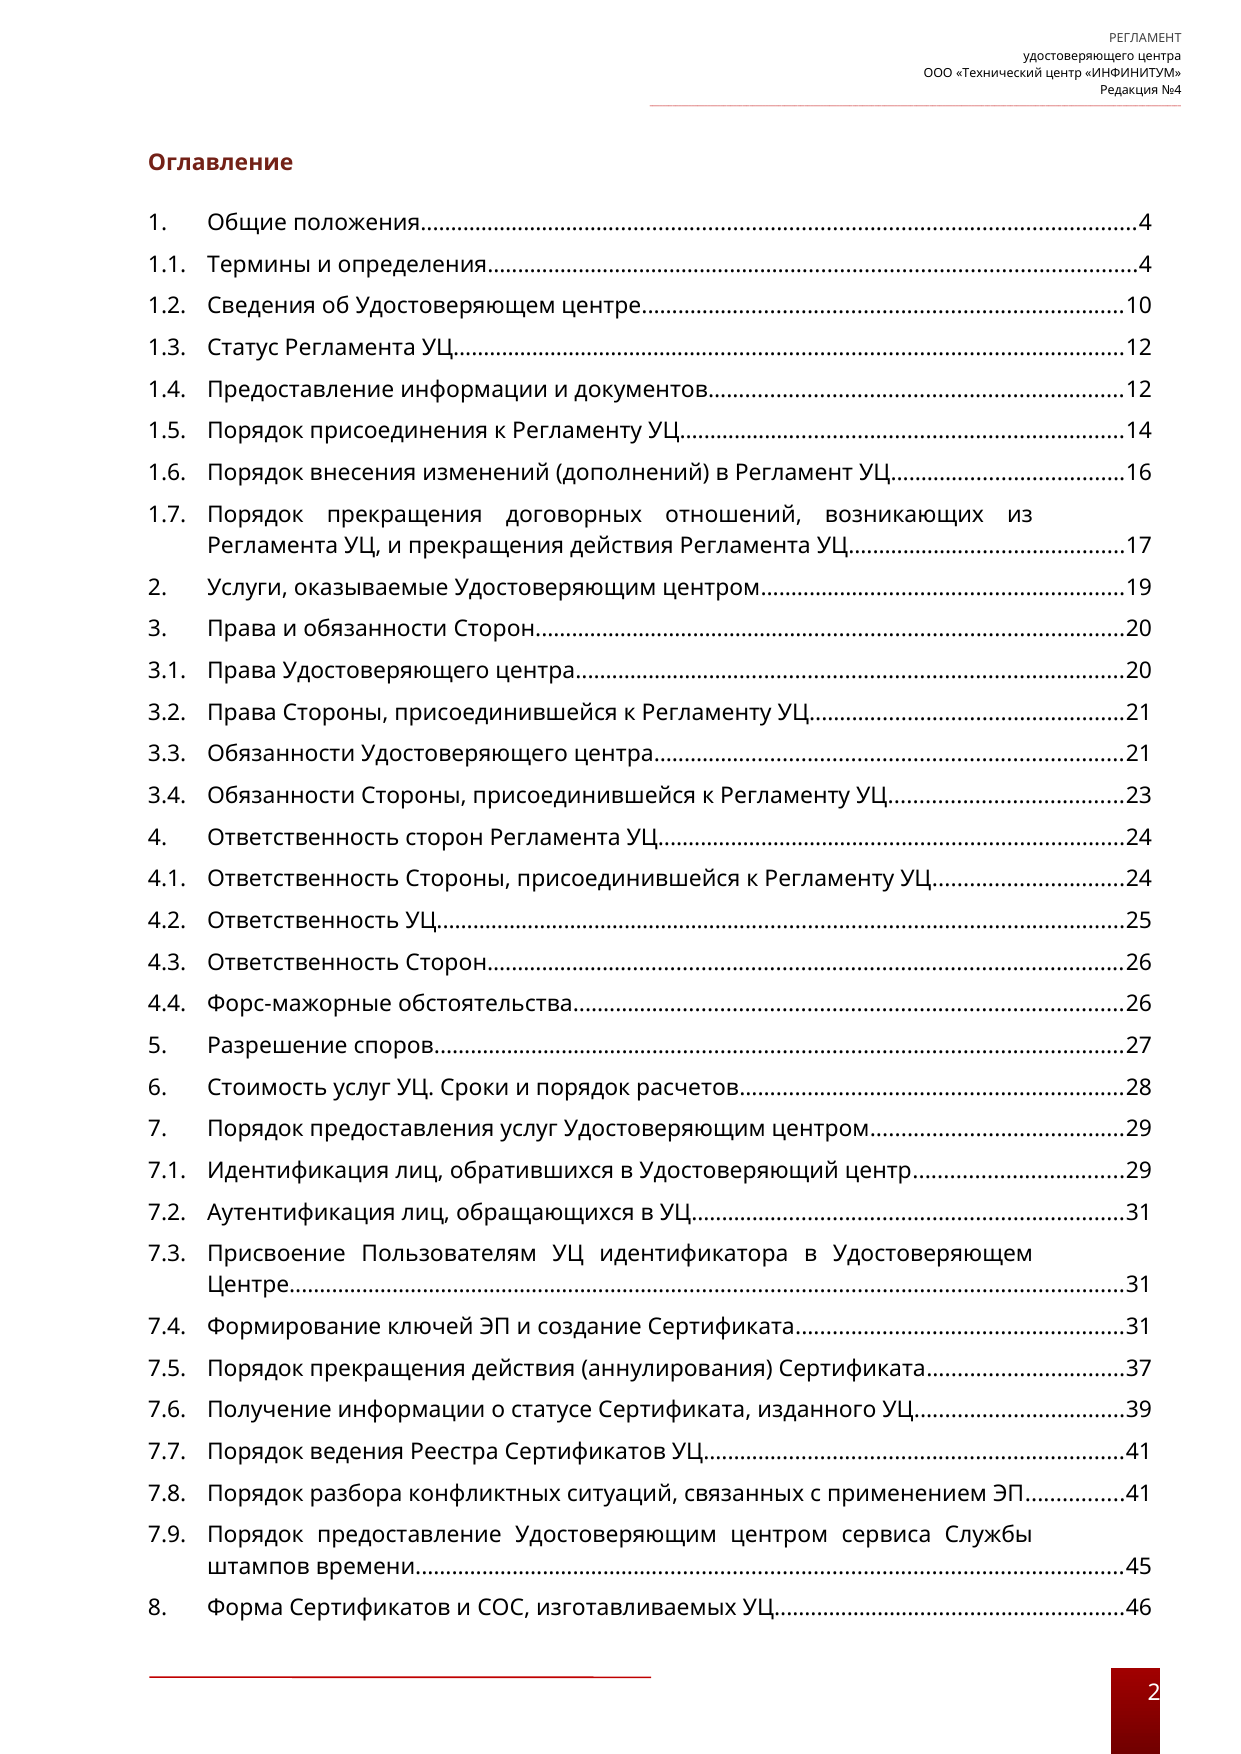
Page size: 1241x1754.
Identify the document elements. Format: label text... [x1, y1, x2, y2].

text 2. Услуги, оказываемые Удостоверяющим центром 19 [148, 570, 1034, 602]
text Оглавление [148, 146, 1181, 177]
text 1.4. Предоставление информации и документов 12 [148, 372, 1034, 404]
text 1.6. Порядок внесения изменений (дополнений) в Регламент УЦ 16 [148, 456, 1034, 487]
text 7.4. Формирование ключей ЭП и создание Сертификата 31 [148, 1310, 1034, 1341]
text 4.1. Ответственность Стороны, присоединившейся к Регламенту УЦ 24 [148, 862, 1034, 893]
text 7.6. Получение информации о статусе Сертификата, изданного УЦ 39 [148, 1393, 1034, 1424]
text 7.1. Идентификация лиц, обратившихся в Удостоверяющий центр 29 [148, 1154, 1034, 1185]
text 5. Разрешение споров 27 [148, 1029, 1034, 1060]
text 7. Порядок предоставления услуг Удостоверяющим центром 29 [148, 1112, 1034, 1143]
text 7.5. Порядок прекращения действия (аннулирования) Сертификата 37 [148, 1352, 1034, 1383]
text 3.1. Права Удостоверяющего центра 20 [148, 654, 1034, 685]
text 6. Стоимость услуг УЦ. Сроки и порядок расчетов 28 [148, 1070, 1034, 1102]
text 7.2. Аутентификация лиц, обращающихся в УЦ 31 [148, 1195, 1034, 1227]
text 3.3. Обязанности Удостоверяющего центра 21 [148, 737, 1034, 768]
text 1. Общие положения 4 [148, 206, 1034, 237]
text 1.2. Сведения об Удостоверяющем центре 10 [148, 289, 1034, 320]
text 4.3. Ответственность Сторон 26 [148, 945, 1034, 977]
text 3.2. Права Стороны, присоединившейся к Регламенту УЦ 21 [148, 695, 1034, 727]
text 4. Ответственность сторон Регламента УЦ 24 [148, 820, 1034, 852]
text 7.9. Порядок предоставление Удостоверяющим центром сервиса Службы штампов времени 45 [148, 1518, 1034, 1581]
text 3.4. Обязанности Стороны, присоединившейся к Регламенту УЦ 23 [148, 779, 1034, 810]
text 7.7. Порядок ведения Реестра Сертификатов УЦ 41 [148, 1435, 1034, 1466]
text 1.3. Статус Регламента УЦ 12 [148, 331, 1034, 362]
text 3. Права и обязанности Сторон 20 [148, 612, 1034, 643]
text 7.8. Порядок разбора конфликтных ситуаций, связанных с применением ЭП 41 [148, 1477, 1034, 1508]
text 1.7. Порядок прекращения договорных отношений, возникающих из Регламента УЦ, и прекращения действия Регламента УЦ 17 [148, 497, 1034, 560]
text 8. Форма Сертификатов и СОС, изготавливаемых УЦ 46 [148, 1591, 1034, 1622]
text 4.4. Форс-мажорные обстоятельства 26 [148, 987, 1034, 1018]
text 1.1. Термины и определения 4 [148, 247, 1034, 279]
text 4.2. Ответственность УЦ 25 [148, 904, 1034, 935]
text 7.3. Присвоение Пользователям УЦ идентификатора в Удостоверяющем Центре 31 [148, 1237, 1034, 1299]
text 1.5. Порядок присоединения к Регламенту УЦ 14 [148, 414, 1034, 445]
